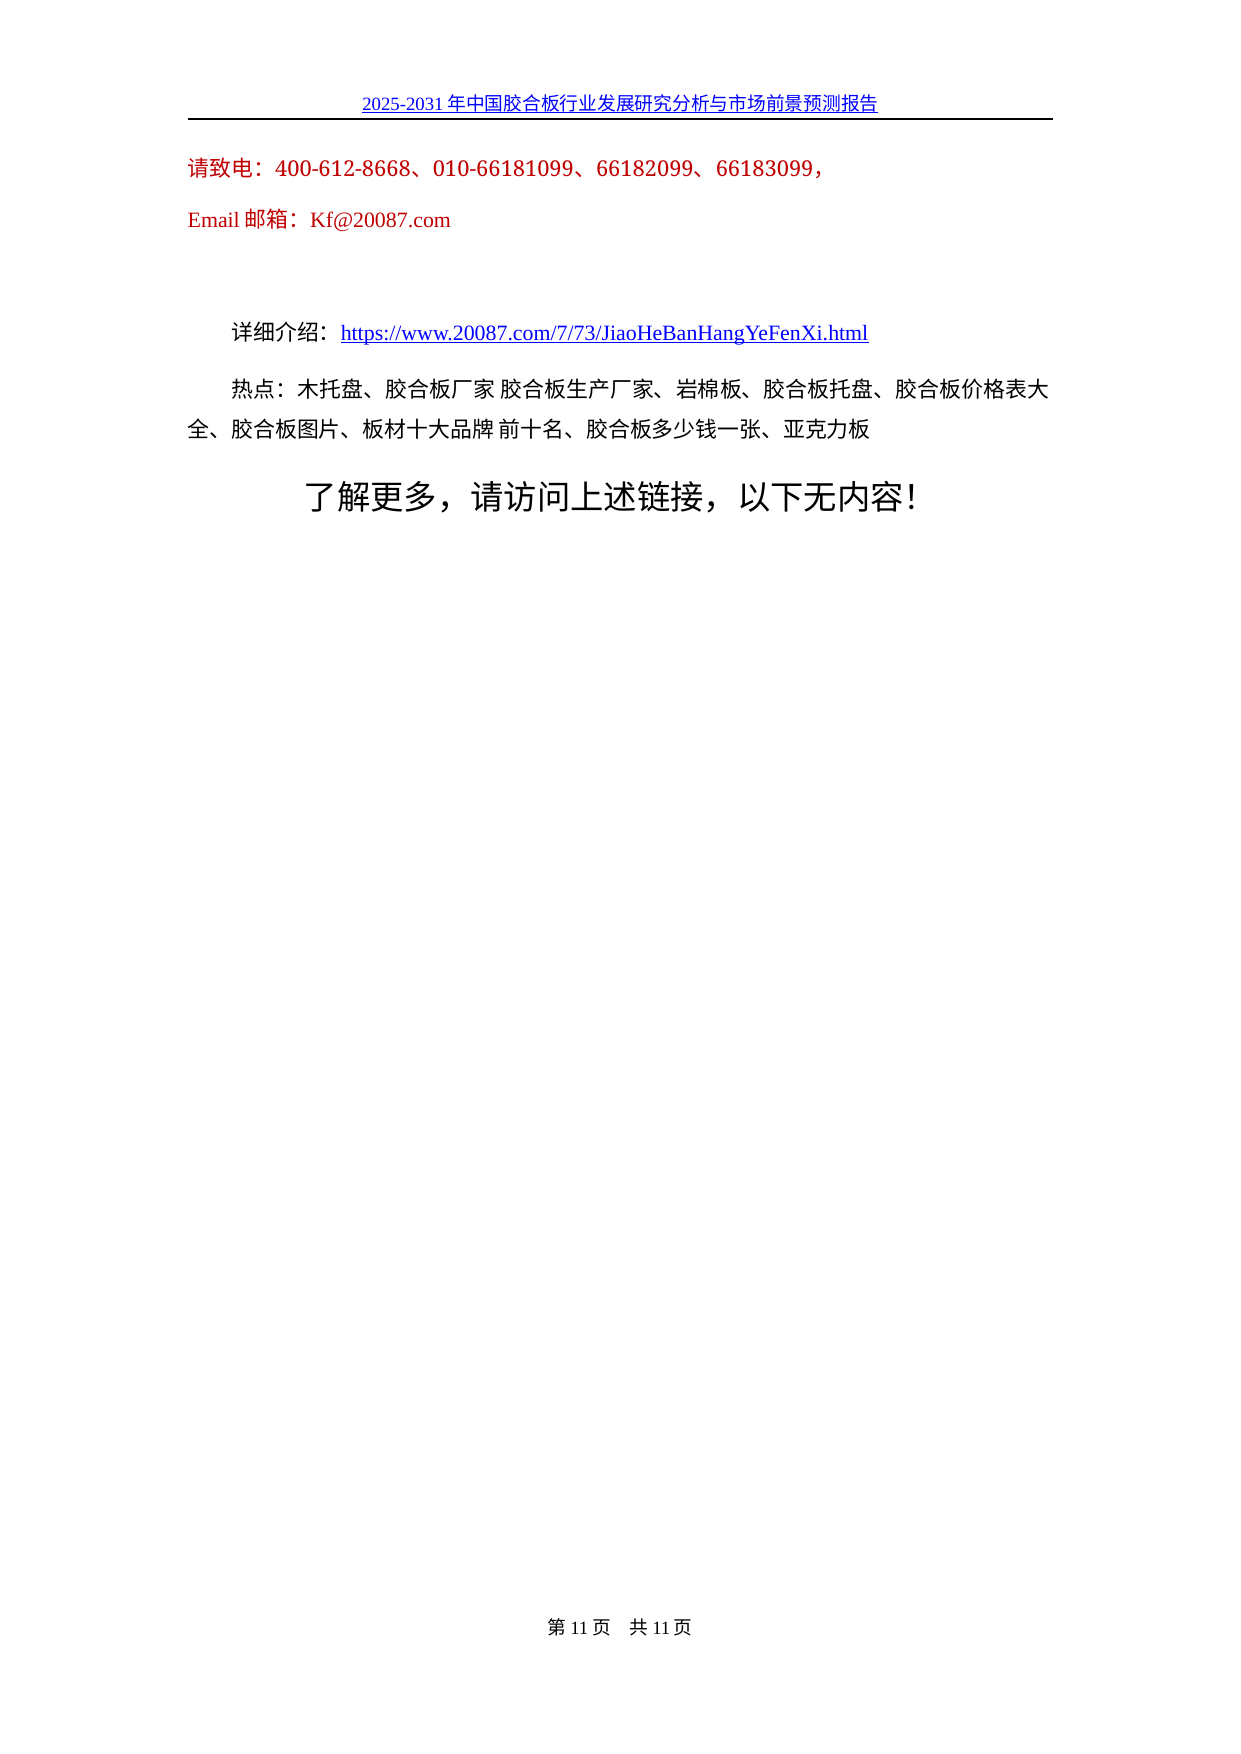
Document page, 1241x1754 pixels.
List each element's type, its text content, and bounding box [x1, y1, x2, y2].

text 热点：木托盘、胶合板厂家 胶合板生产厂家、岩棉板、胶合板托盘、胶合板价格表大全、胶合板图片、板材十大品牌 前十名、胶合板多少钱一张、亚克力板 [187, 371, 1053, 444]
title 了解更多，请访问上述链接，以下无内容！ [187, 462, 1053, 527]
text 请致电：400-612-8668、010-66181099、66182099、66183099， [187, 150, 1053, 183]
text Email邮箱：Kf@20087.com [187, 202, 1053, 234]
text 详细介绍：https://www.20087.com/7/73/JiaoHeBanHangYeFenXi.html [187, 315, 1053, 347]
